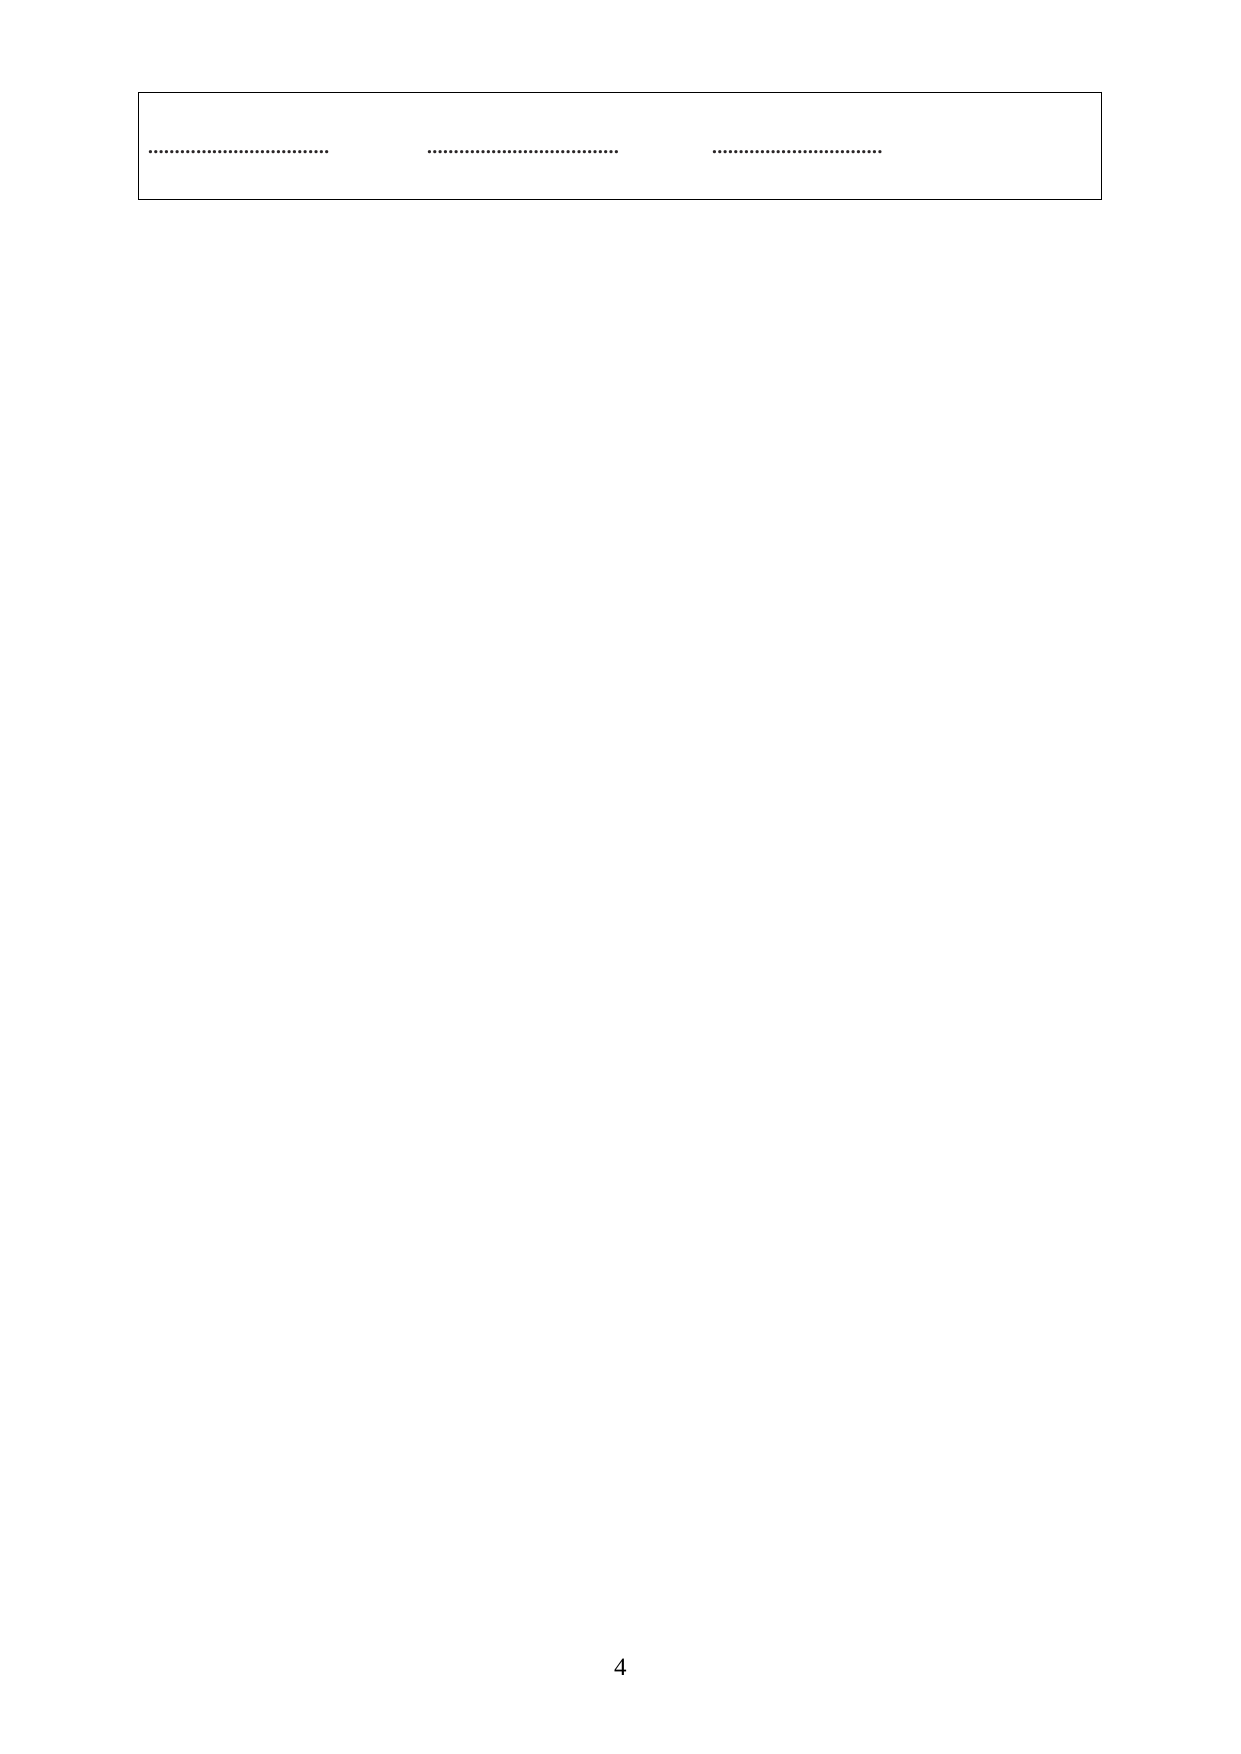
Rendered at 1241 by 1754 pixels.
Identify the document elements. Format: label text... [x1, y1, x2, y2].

text ……………………………. ……………………………… ………………………….. [139, 130, 1101, 159]
